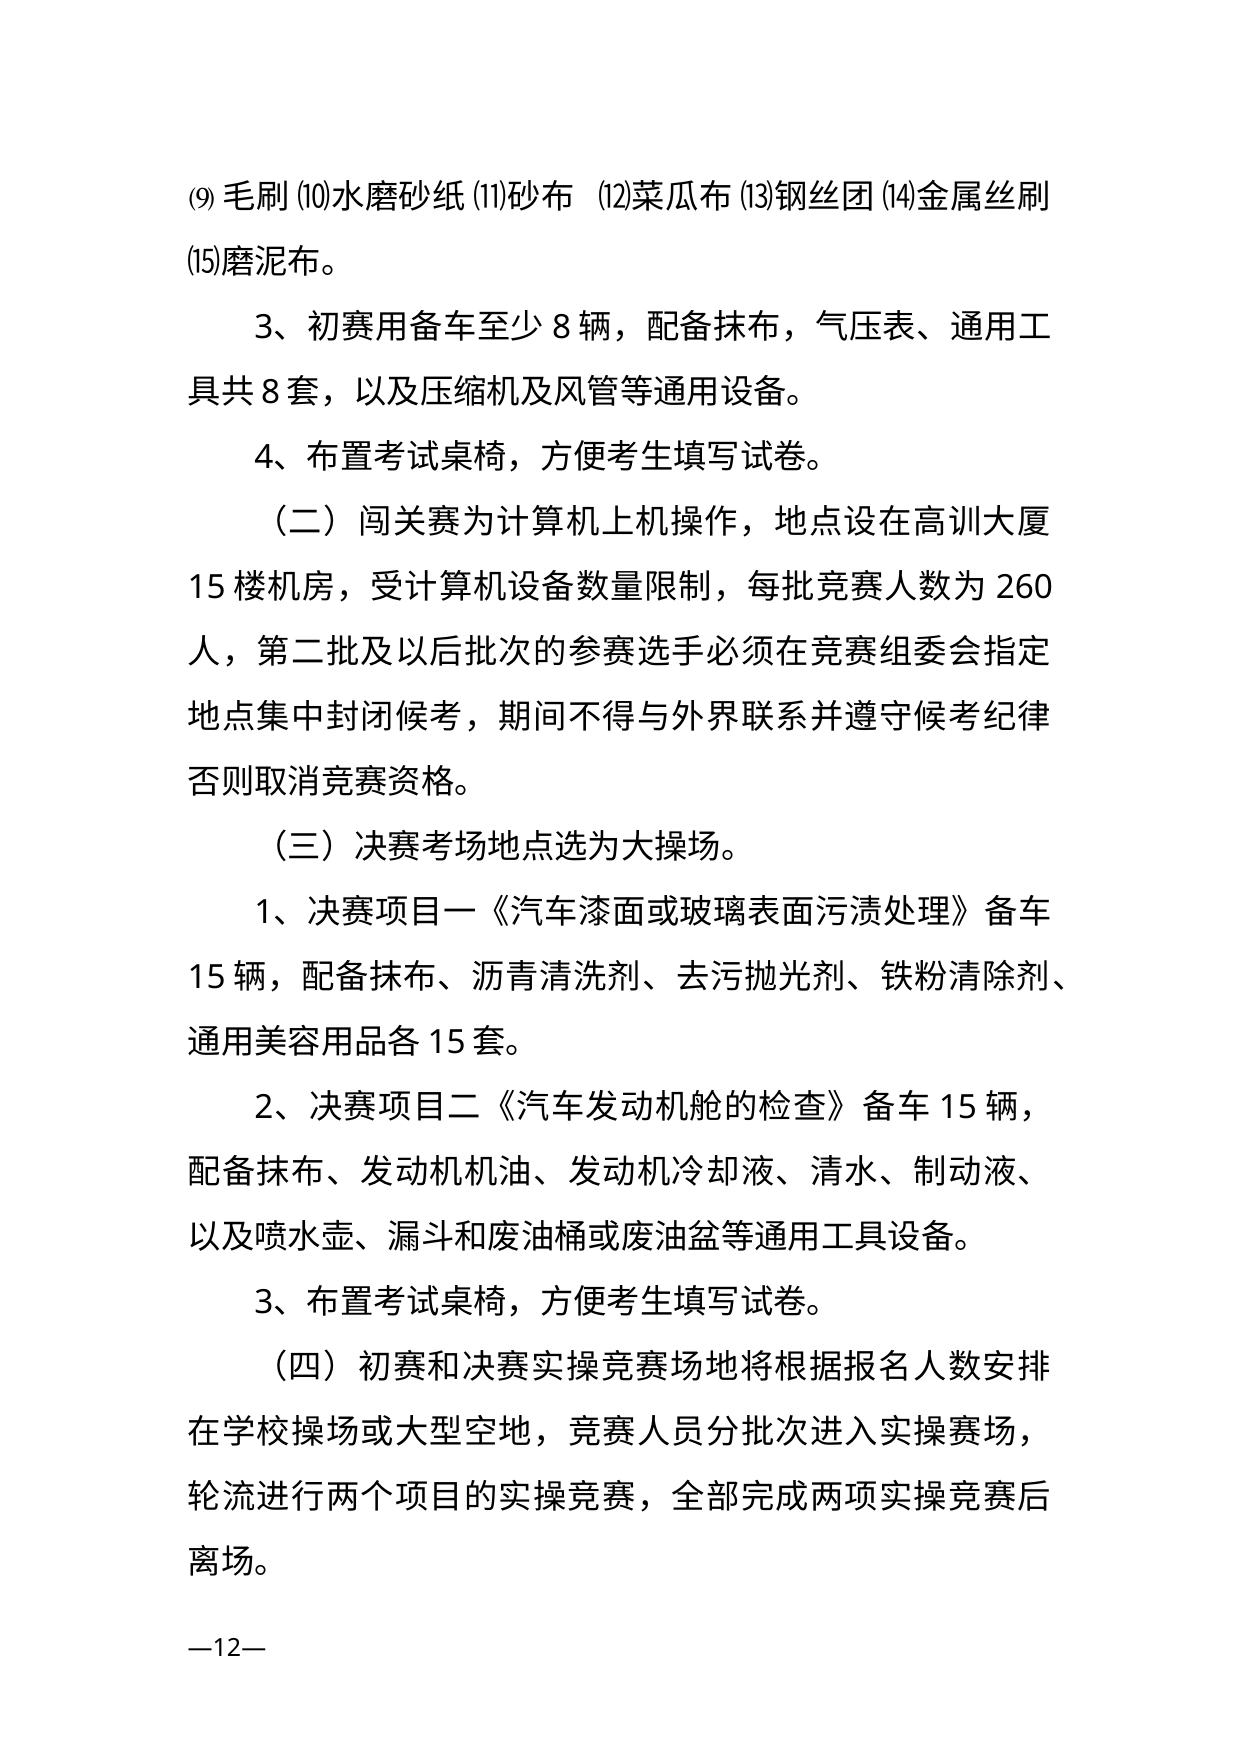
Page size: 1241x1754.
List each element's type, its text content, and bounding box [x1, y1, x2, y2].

text 1、决赛项目一《汽车漆面或玻璃表面污渍处理》备车15辆，配备抹布、沥青清洗剂、去污抛光剂、铁粉清除剂、通用美容用品各15套。 [187, 877, 1053, 1072]
text （二）闯关赛为计算机上机操作，地点设在高训大厦15楼机房，受计算机设备数量限制，每批竞赛人数为260人，第二批及以后批次的参赛选手必须在竞赛组委会指定地点集中封闭候考，期间不得与外界联系并遵守候考纪律，否则取消竞赛资格。 [187, 487, 1053, 812]
text （三）决赛考场地点选为大操场。 [187, 812, 1053, 877]
text 3、初赛用备车至少8辆，配备抹布，气压表、通用工具共8套，以及压缩机及风管等通用设备。 [187, 292, 1053, 422]
text 2、决赛项目二《汽车发动机舱的检查》备车15辆，配备抹布、发动机机油、发动机冷却液、清水、制动液、以及喷水壶、漏斗和废油桶或废油盆等通用工具设备。 [187, 1072, 1053, 1267]
text 3、布置考试桌椅，方便考生填写试卷。 [187, 1267, 1053, 1332]
text ⑼毛刷 ⑽水磨砂纸 ⑾砂布 ⑿菜瓜布 ⒀钢丝团 ⒁金属丝刷 ⒂磨泥布。 [187, 162, 1053, 292]
text 4、布置考试桌椅，方便考生填写试卷。 [187, 422, 1053, 487]
text （四）初赛和决赛实操竞赛场地将根据报名人数安排在学校操场或大型空地，竞赛人员分批次进入实操赛场，轮流进行两个项目的实操竞赛，全部完成两项实操竞赛后离场。 [187, 1332, 1053, 1592]
